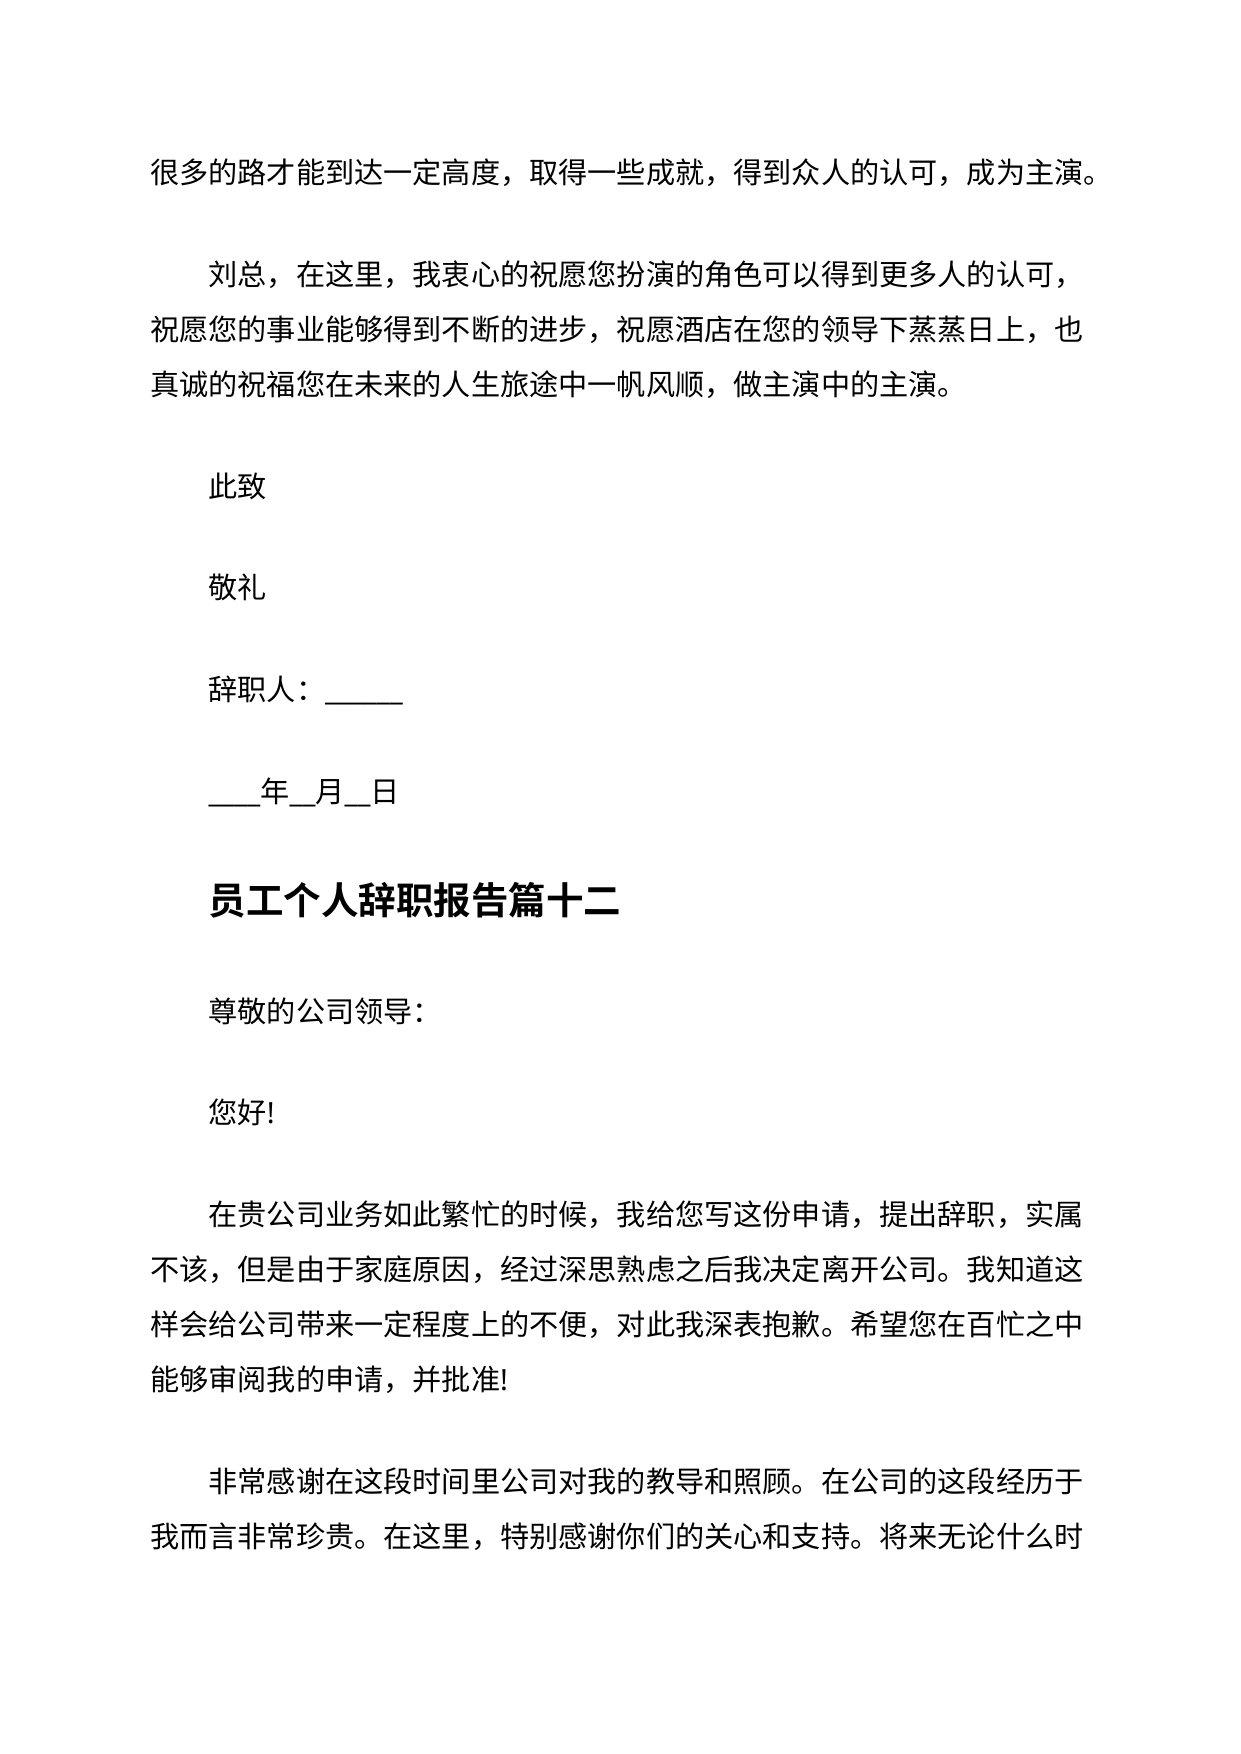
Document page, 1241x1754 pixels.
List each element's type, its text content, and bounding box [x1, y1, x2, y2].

text 员工个人辞职报告篇十二 [150, 871, 1090, 925]
text ____年__月__日 [150, 769, 1090, 811]
text 此致 [150, 463, 1090, 506]
text 在贵公司业务如此繁忙的时候，我给您写这份申请，提出辞职，实属不该，但是由于家庭原因，经过深思熟虑之后我决定离开公司。我知道这样会给公司带来一定程度上的不便，对此我深表抱歉。希望您在百忙之中能够审阅我的申请，并批准! [150, 1192, 1090, 1399]
text 尊敬的公司领导： [150, 988, 1090, 1031]
text 刘总，在这里，我衷心的祝愿您扮演的角色可以得到更多人的认可，祝愿您的事业能够得到不断的进步，祝愿酒店在您的领导下蒸蒸日上，也真诚的祝福您在未来的人生旅途中一帆风顺，做主演中的主演。 [150, 252, 1090, 404]
text 您好! [150, 1090, 1090, 1132]
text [150, 1459, 1090, 1556]
text 辞职人：______ [150, 667, 1090, 709]
text 敬礼 [150, 565, 1090, 607]
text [150, 150, 1090, 192]
